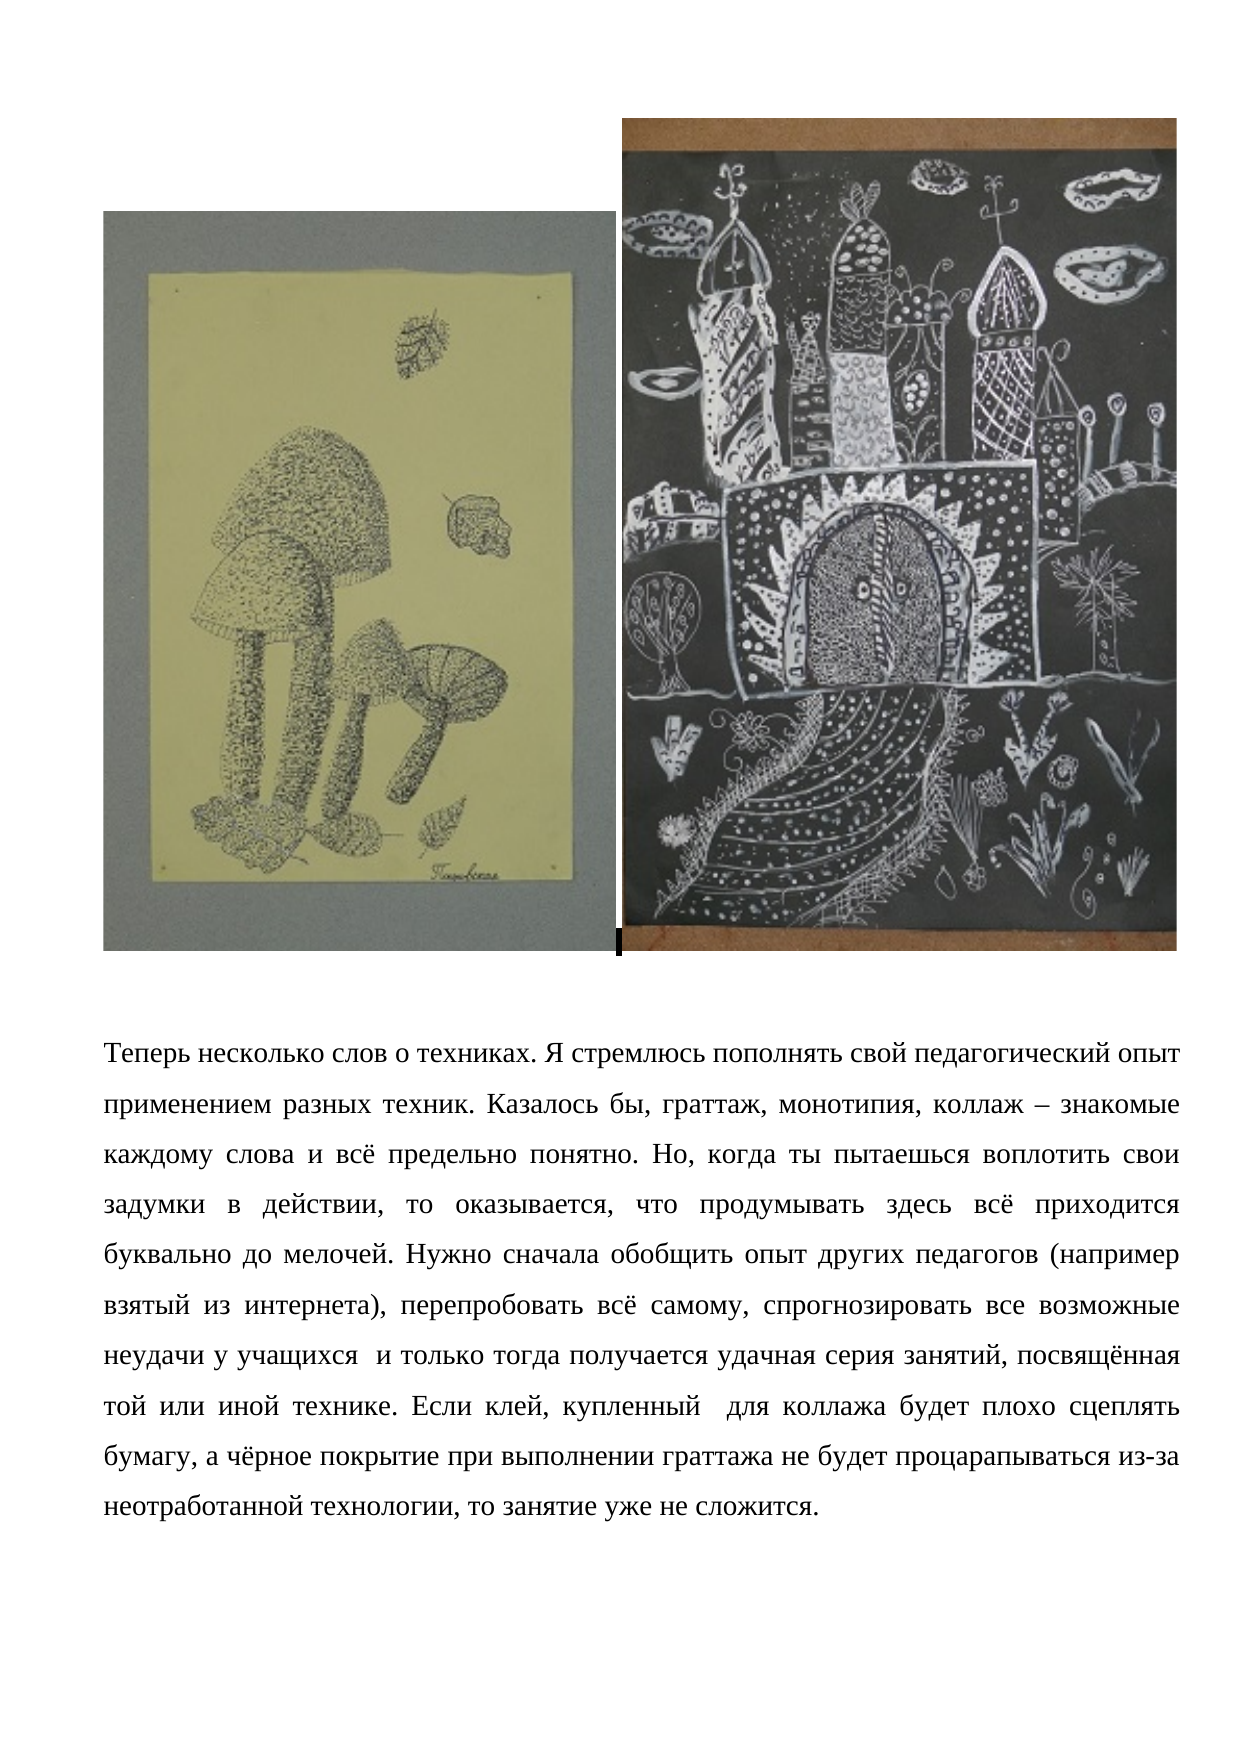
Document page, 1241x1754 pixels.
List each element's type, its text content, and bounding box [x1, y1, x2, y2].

picture [103, 211, 616, 951]
text Теперь несколько слов о техниках. Я стремлюсь пополнять свой педагогический опыт применением разных техник. Казалось бы, граттаж, монотипия, коллаж – знакомые каждому слова и всё предельно понятно. Но, когда ты пытаешься воплотить свои задумки в действии, то оказывается, что продумывать здесь всё приходится буквально до мелочей. Нужно сначала обобщить опыт других педагогов (например взятый из интернета), перепробовать всё самому, спрогнозировать все возможные неудачи у учащихся и только тогда получается удачная серия занятий, посвящённая той или иной технике. Если клей, купленный для коллажа будет плохо сцеплять бумагу, а чёрное покрытие при выполнении граттажа не будет процарапываться из-за неотработанной технологии, то занятие уже не сложится. [103, 1035, 1181, 1522]
picture [622, 118, 1177, 951]
